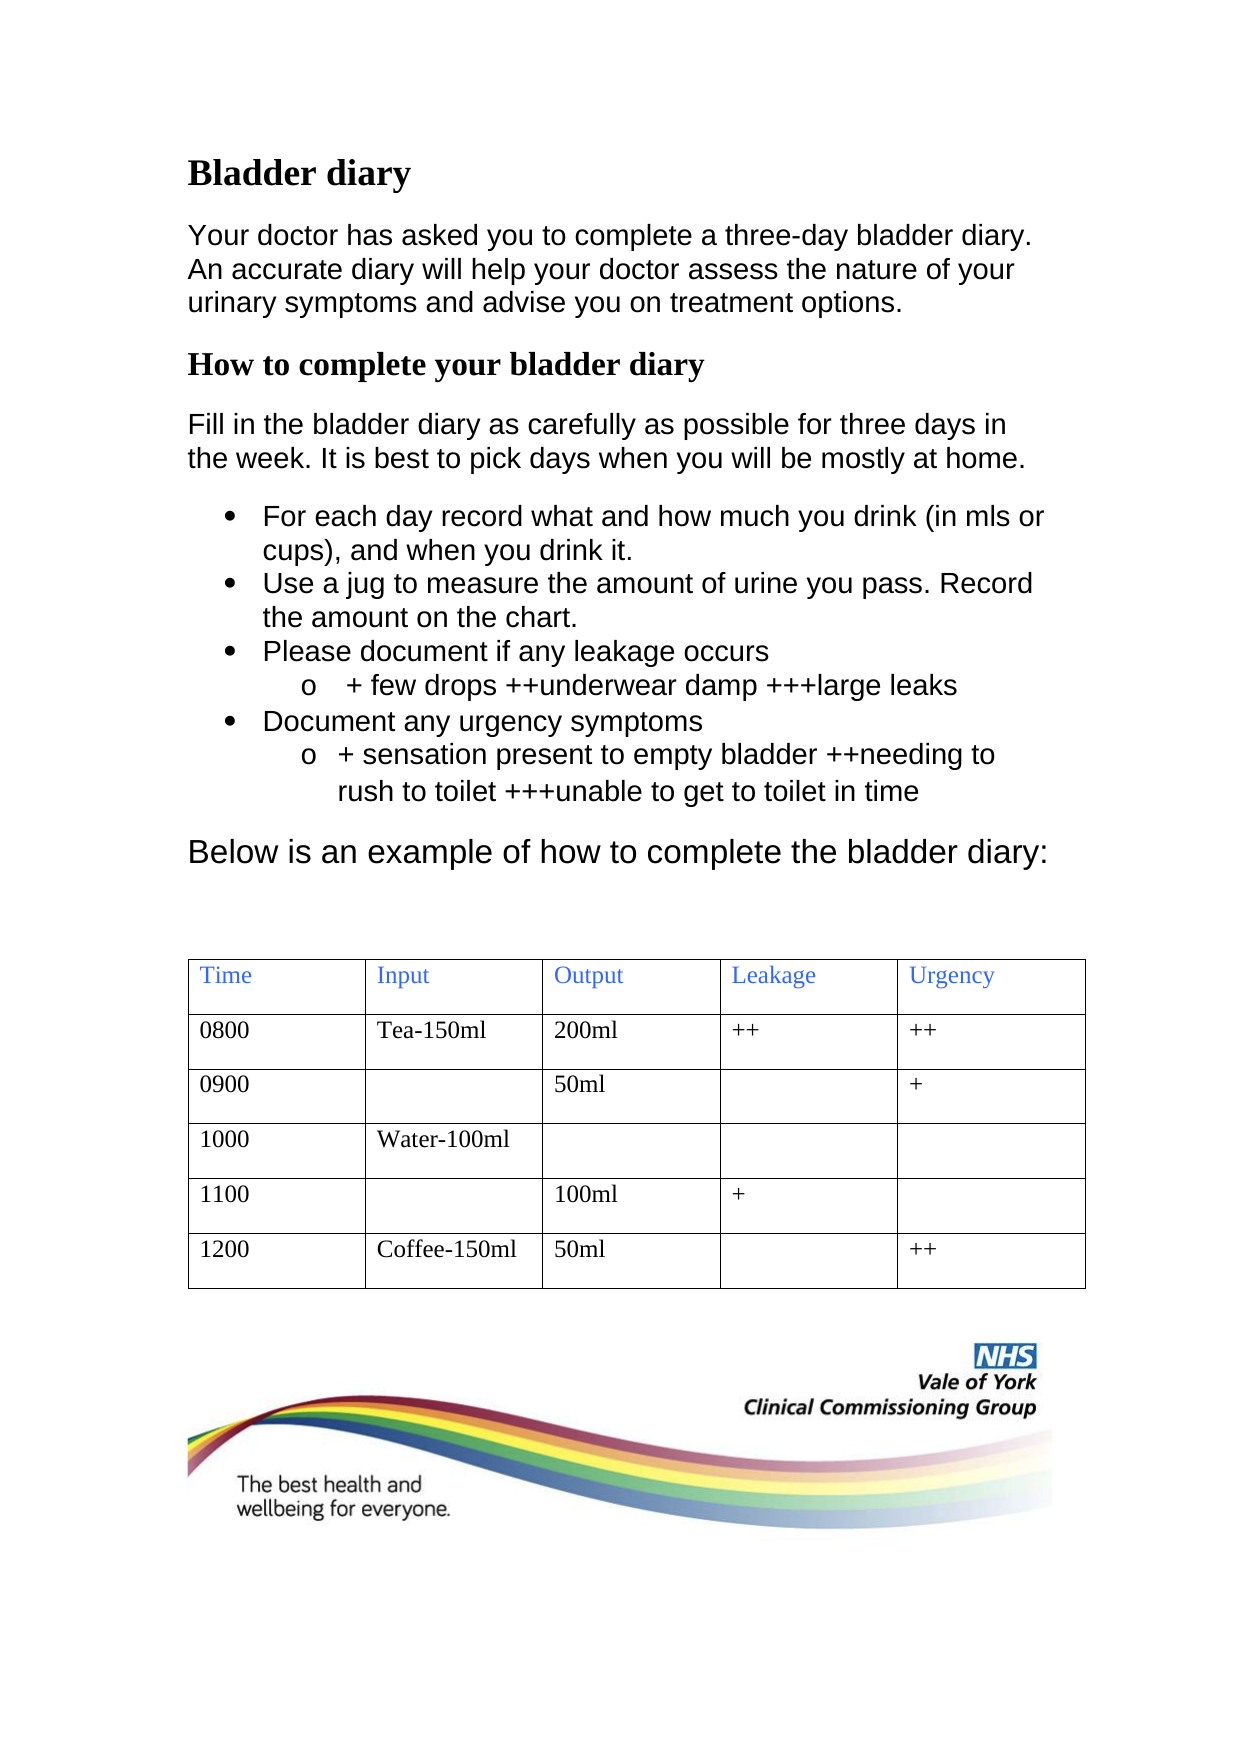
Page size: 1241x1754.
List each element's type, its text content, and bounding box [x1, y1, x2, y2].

table_cell 1200 [189, 1234, 365, 1288]
table_cell 200ml [543, 1015, 720, 1068]
table_cell + [721, 1179, 897, 1233]
text How to complete your bladder diary [187, 344, 1053, 382]
table_cell 1000 [189, 1124, 365, 1178]
table_header Output [543, 960, 720, 1014]
table_header Leakage [721, 960, 897, 1014]
table_cell [898, 1124, 1085, 1178]
text Below is an example of how to complete the bladder diary: [187, 832, 1053, 871]
text Fill in the bladder diary as carefully as possible for three days in the week. It is best to pick days when you will be mostly at home. [187, 407, 1053, 474]
table_cell 100ml [543, 1179, 720, 1233]
table_cell [721, 1070, 897, 1123]
table_cell [721, 1124, 897, 1178]
table_cell 50ml [543, 1070, 720, 1123]
picture [187, 1342, 1053, 1541]
table_cell Coffee-150ml [366, 1234, 542, 1288]
table_cell ++ [721, 1015, 897, 1068]
list Use a jug to measure the amount of urine you pass. Record the amount on the chart. [225, 566, 1053, 634]
table_cell + [898, 1070, 1085, 1123]
table_cell Water-100ml [366, 1124, 542, 1178]
table_header Urgency [898, 960, 1085, 1014]
text Bladder diary [187, 150, 1053, 193]
table_cell 0900 [189, 1070, 365, 1123]
table_header Input [366, 960, 542, 1014]
table_header Time [189, 960, 365, 1014]
list + few drops ++underwear damp +++large leaks [300, 667, 1053, 704]
table_cell 50ml [543, 1234, 720, 1288]
list For each day record what and how much you drink (in mls or cups), and when you drink it. [225, 499, 1053, 566]
table_cell ++ [898, 1234, 1085, 1288]
table_cell Tea-150ml [366, 1015, 542, 1068]
table_cell 1100 [189, 1179, 365, 1233]
table_cell [366, 1070, 542, 1123]
list Please document if any leakage occurs [225, 634, 1053, 667]
table_cell [721, 1234, 897, 1288]
table_cell [543, 1124, 720, 1178]
list + sensation present to empty bladder ++needing to rush to toilet +++unable to get to toilet in time [300, 737, 1053, 807]
table_cell [366, 1179, 542, 1233]
table_cell ++ [898, 1015, 1085, 1068]
text Your doctor has asked you to complete a three-day bladder diary. An accurate diary will help your doctor assess the nature of your urinary symptoms and advise you on treatment options. [187, 218, 1053, 319]
table_cell 0800 [189, 1015, 365, 1068]
table_cell [898, 1179, 1085, 1233]
list Document any urgency symptoms [225, 704, 1053, 737]
